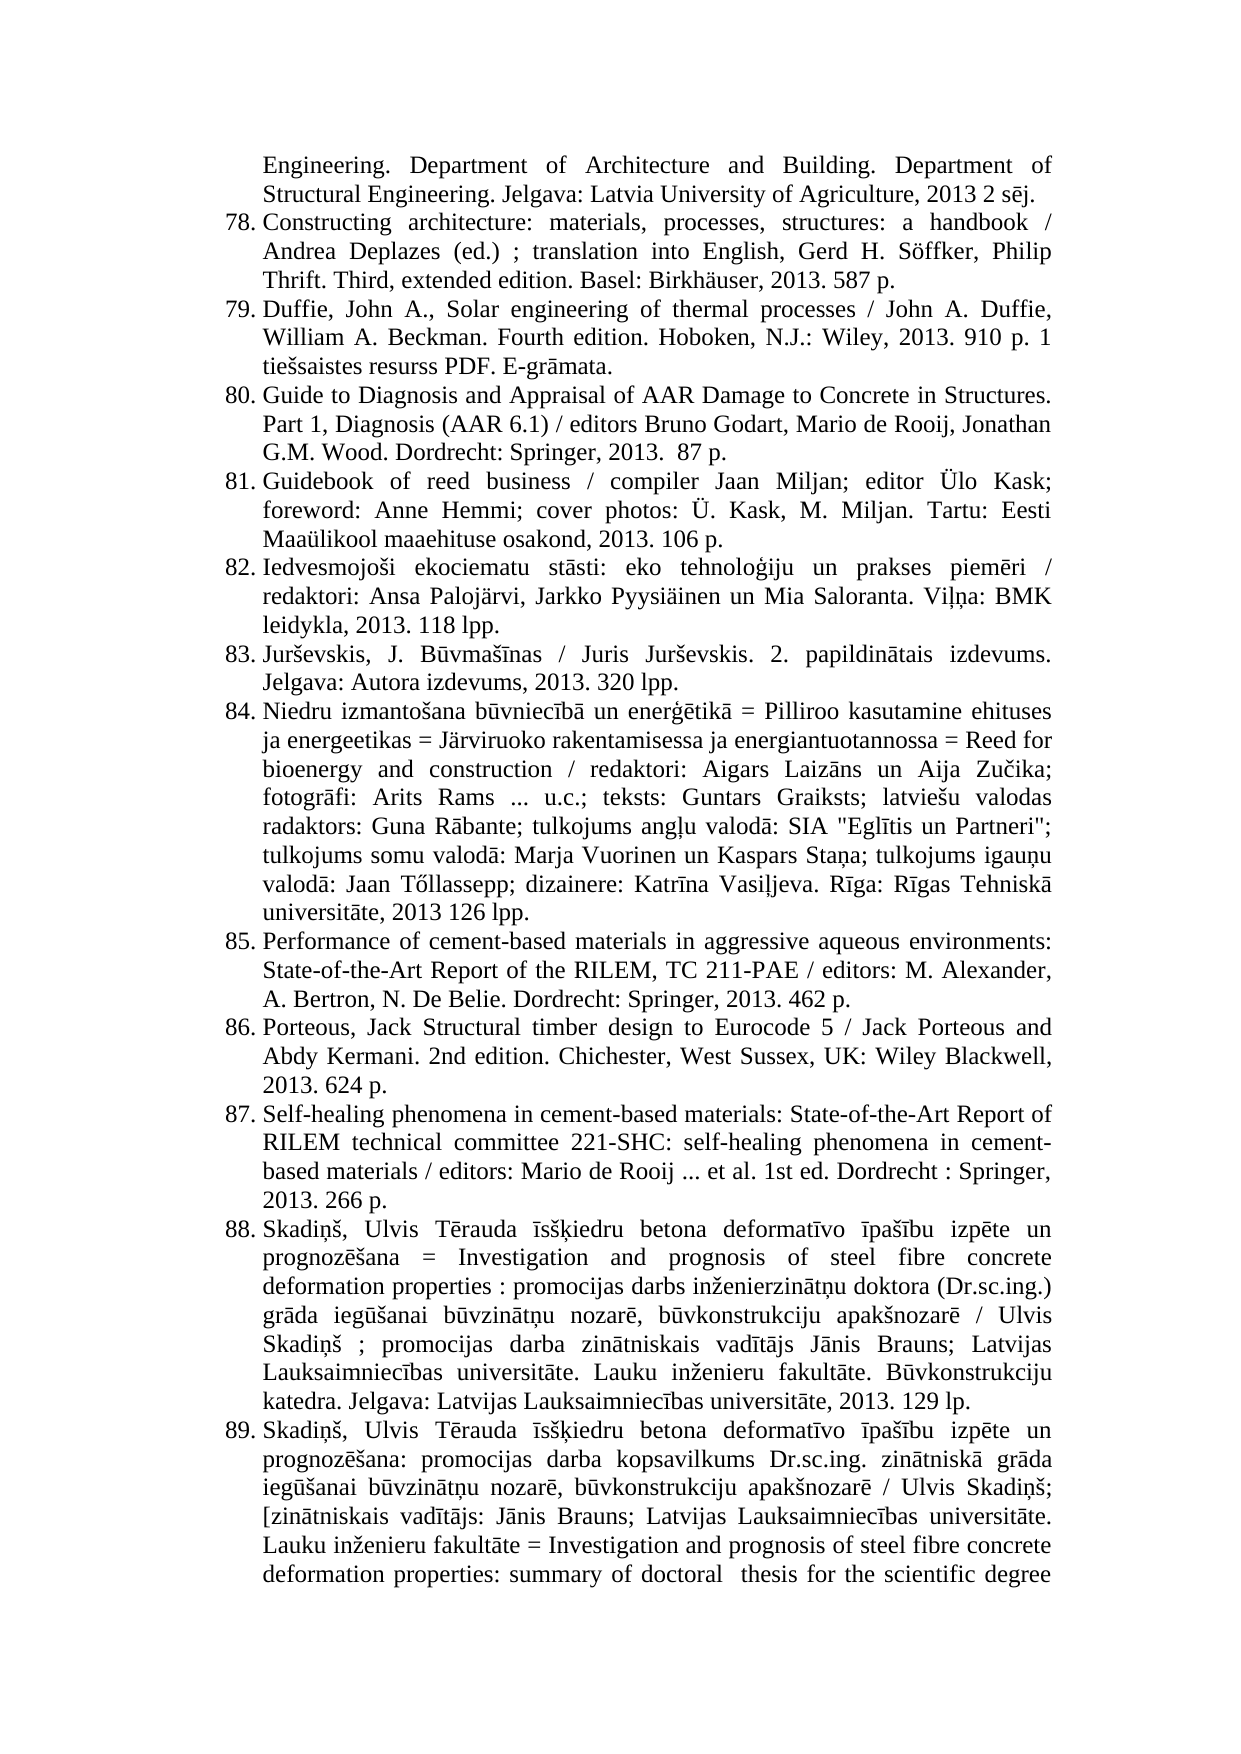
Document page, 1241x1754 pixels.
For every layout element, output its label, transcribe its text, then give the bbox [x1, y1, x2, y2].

list Jurševskis, J. Būvmašīnas / Juris Jurševskis. 2. papildinātais izdevums. Jelgava: Autora izdevums, 2013. 320 lpp. [225, 639, 1053, 696]
list Self-healing phenomena in cement-based materials: State-of-the-Art Report of RILEM technical committee 221-SHC: self-healing phenomena in cement-based materials / editors: Mario de Rooij ... et al. 1st ed. Dordrecht : Springer, 2013. 266 p. [225, 1099, 1053, 1214]
list Guide to Diagnosis and Appraisal of AAR Damage to Concrete in Structures. Part 1, Diagnosis (AAR 6.1) / editors Bruno Godart, Mario de Rooij, Jonathan G.M. Wood. Dordrecht: Springer, 2013. 87 p. [225, 380, 1053, 466]
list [225, 150, 1053, 207]
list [225, 1415, 1053, 1587]
list Guidebook of reed business / compiler Jaan Miljan; editor Ülo Kask; foreword: Anne Hemmi; cover photos: Ü. Kask, M. Miljan. Tartu: Eesti Maaülikool maaehituse osakond, 2013. 106 p. [225, 466, 1053, 552]
list Performance of cement-based materials in aggressive aqueous environments: State-of-the-Art Report of the RILEM, TC 211-PAE / editors: M. Alexander, A. Bertron, N. De Belie. Dordrecht: Springer, 2013. 462 p. [225, 926, 1053, 1012]
list Iedvesmojoši ekociematu stāsti: eko tehnoloģiju un prakses piemēri / redaktori: Ansa Palojärvi, Jarkko Pyysiäinen un Mia Saloranta. Viļņa: BMK leidykla, 2013. 118 lpp. [225, 552, 1053, 639]
list Porteous, Jack Structural timber design to Eurocode 5 / Jack Porteous and Abdy Kermani. 2nd edition. Chichester, West Sussex, UK: Wiley Blackwell, 2013. 624 p. [225, 1012, 1053, 1099]
list Constructing architecture: materials, processes, structures: a handbook / Andrea Deplazes (ed.) ; translation into English, Gerd H. Söffker, Philip Thrift. Third, extended edition. Basel: Birkhäuser, 2013. 587 p. [225, 207, 1053, 294]
list Niedru izmantošana būvniecībā un enerģētikā = Pilliroo kasutamine ehituses ja energeetikas = Järviruoko rakentamisessa ja energiantuotannossa = Reed for bioenergy and construction / redaktori: Aigars Laizāns un Aija Zučika; fotogrāfi: Arits Rams ... u.c.; teksts: Guntars Graiksts; latviešu valodas radaktors: Guna Rābante; tulkojums angļu valodā: SIA "Eglītis un Partneri"; tulkojums somu valodā: Marja Vuorinen un Kaspars Staņa; tulkojums igauņu valodā: Jaan Tőllassepp; dizainere: Katrīna Vasiļjeva. Rīga: Rīgas Tehniskā universitāte, 2013 126 lpp. [225, 696, 1053, 926]
list Duffie, John A., Solar engineering of thermal processes / John A. Duffie, William A. Beckman. Fourth edition. Hoboken, N.J.: Wiley, 2013. 910 p. 1 tiešsaistes resurss PDF. E-grāmata. [225, 294, 1053, 380]
list Skadiņš, Ulvis Tērauda īsšķiedru betona deformatīvo īpašību izpēte un prognozēšana = Investigation and prognosis of steel fibre concrete deformation properties : promocijas darbs inženierzinātņu doktora (Dr.sc.ing.) grāda iegūšanai būvzinātņu nozarē, būvkonstrukciju apakšnozarē / Ulvis Skadiņš ; promocijas darba zinātniskais vadītājs Jānis Brauns; Latvijas Lauksaimniecības universitāte. Lauku inženieru fakultāte. Būvkonstrukciju katedra. Jelgava: Latvijas Lauksaimniecības universitāte, 2013. 129 lp. [225, 1214, 1053, 1415]
